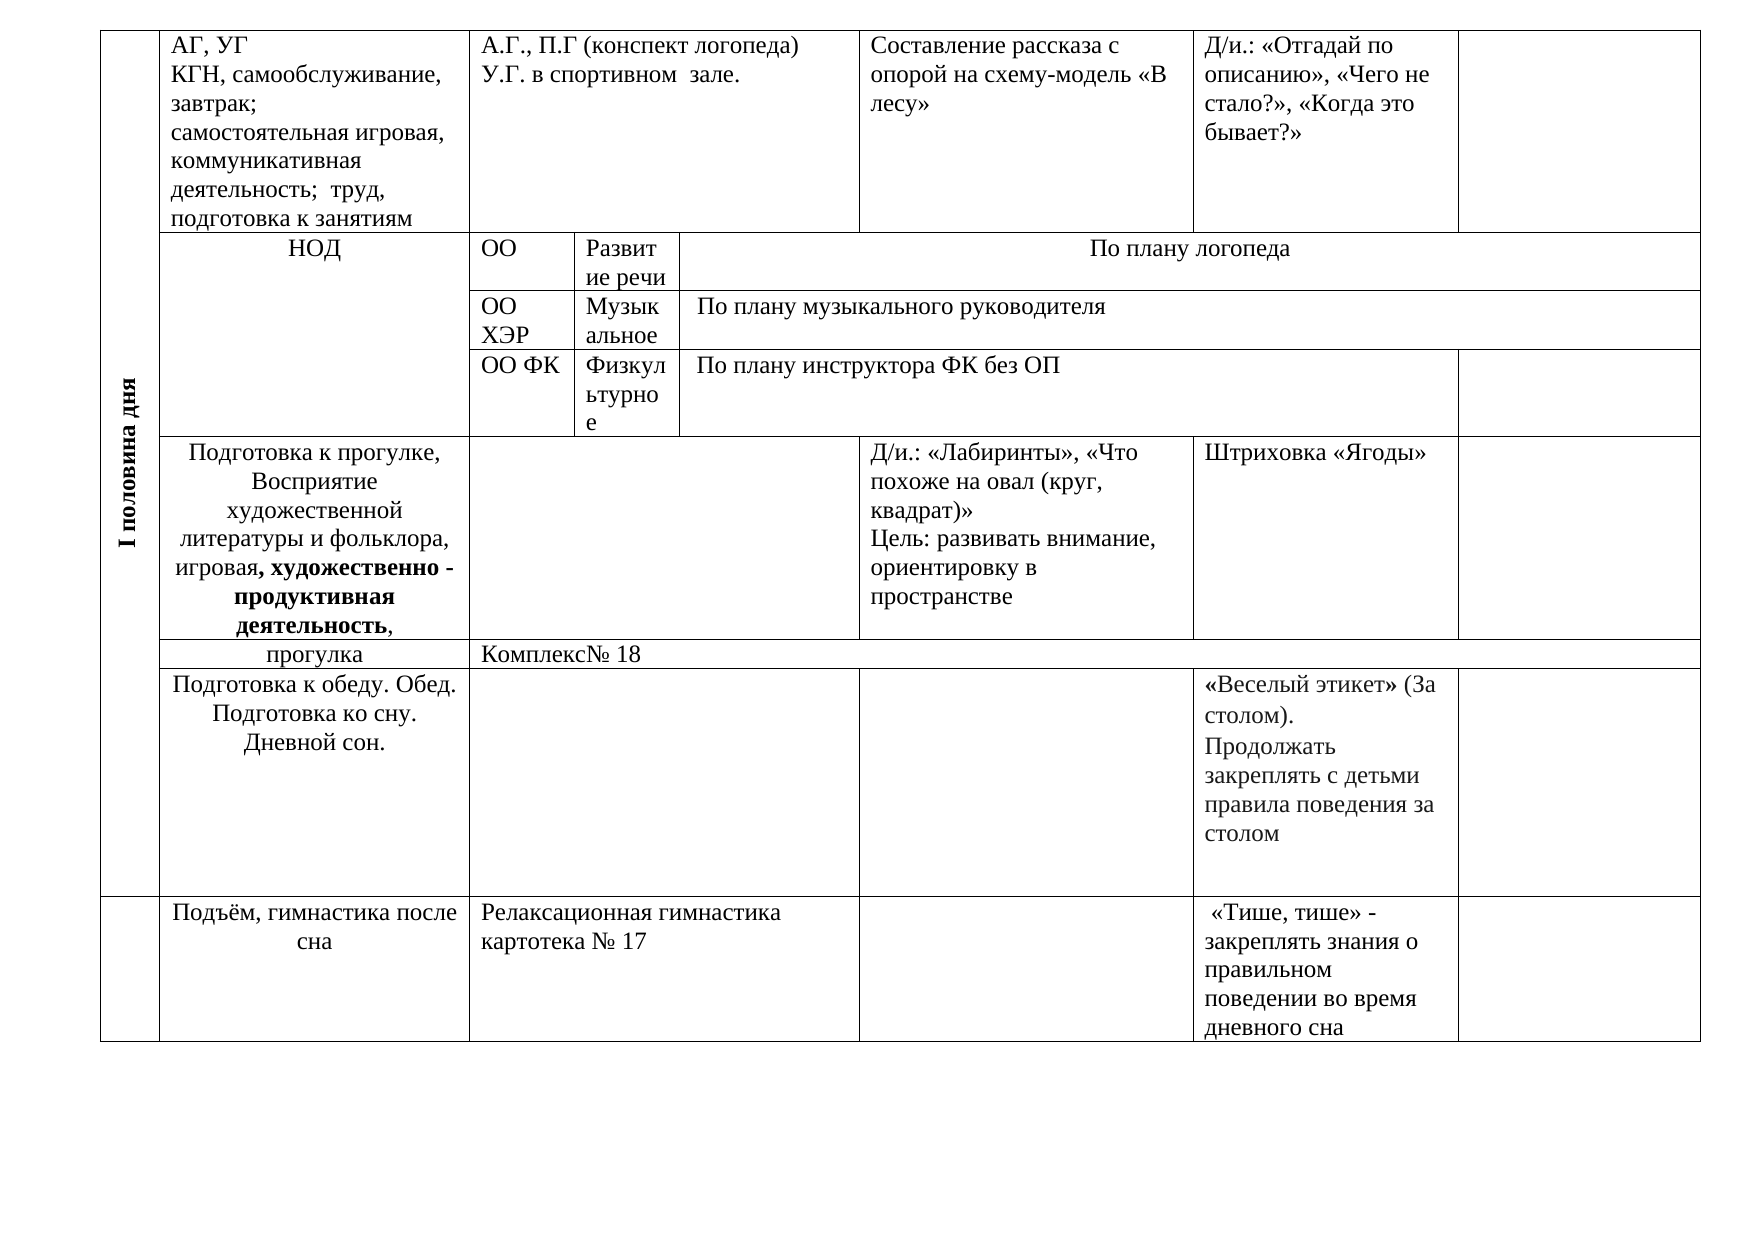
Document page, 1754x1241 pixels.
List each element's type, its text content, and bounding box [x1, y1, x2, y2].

table_cell Подготовка к прогулке, Восприятие художественной литературы и фольклора, игровая, художественно - продуктивная деятельность, [160, 437, 469, 638]
table_cell [1459, 669, 1700, 896]
table_cell [470, 669, 859, 896]
table_cell ОО ХЭР [470, 291, 574, 349]
table_cell [1459, 437, 1700, 638]
table_cell Составление рассказа с опорой на схему-модель «В лесу» [860, 31, 1193, 232]
table_cell [1459, 350, 1700, 436]
table_cell Подъём, гимнастика после сна [160, 897, 469, 1041]
table_cell Релаксационная гимнастика картотека № 17 [470, 897, 859, 1041]
table_cell «Веселый этикет» (За столом). Продолжать закреплять с детьми правила поведения за столом [1194, 669, 1458, 896]
table_cell Физкультурное [575, 350, 679, 436]
table_cell [1459, 897, 1700, 1041]
table_cell Музыкальное [575, 291, 679, 349]
table_cell По плану логопеда [680, 233, 1700, 290]
table_cell АГ, УГ КГН, самообслуживание, завтрак; самостоятельная игровая, коммуникативная деятельность; труд, подготовка к занятиям [160, 31, 469, 232]
table_cell I половина дня [101, 31, 159, 896]
table_cell прогулка [160, 640, 469, 668]
table_cell А.Г., П.Г (конспект логопеда) У.Г. в спортивном зале. [470, 31, 859, 232]
table_cell Подготовка к обеду. Обед. Подготовка ко сну. Дневной сон. [160, 669, 469, 896]
table_cell Д/и.: «Лабиринты», «Что похоже на овал (круг, квадрат)» Цель: развивать внимание, ориентировку в пространстве [860, 437, 1193, 638]
table_cell [101, 897, 159, 1041]
table_cell Д/и.: «Отгадай по описанию», «Чего не стало?», «Когда это бывает?» [1194, 31, 1458, 232]
table_cell По плану музыкального руководителя [680, 291, 1700, 349]
table_cell НОД [160, 233, 469, 436]
table_cell Штриховка «Ягоды» [1194, 437, 1458, 638]
table_cell ОО ФК [470, 350, 574, 436]
table_cell Развитие речи [575, 233, 679, 290]
table_cell [1459, 31, 1700, 232]
table_cell По плану инструктора ФК без ОП [680, 350, 1458, 436]
table_cell «Тише, тише» - закреплять знания о правильном поведении во время дневного сна [1194, 897, 1458, 1041]
table_cell [860, 897, 1193, 1041]
table_cell ОО [470, 233, 574, 290]
table_cell [470, 437, 859, 638]
table_cell Комплекс№ 18 [470, 640, 1700, 668]
table_cell [860, 669, 1193, 896]
